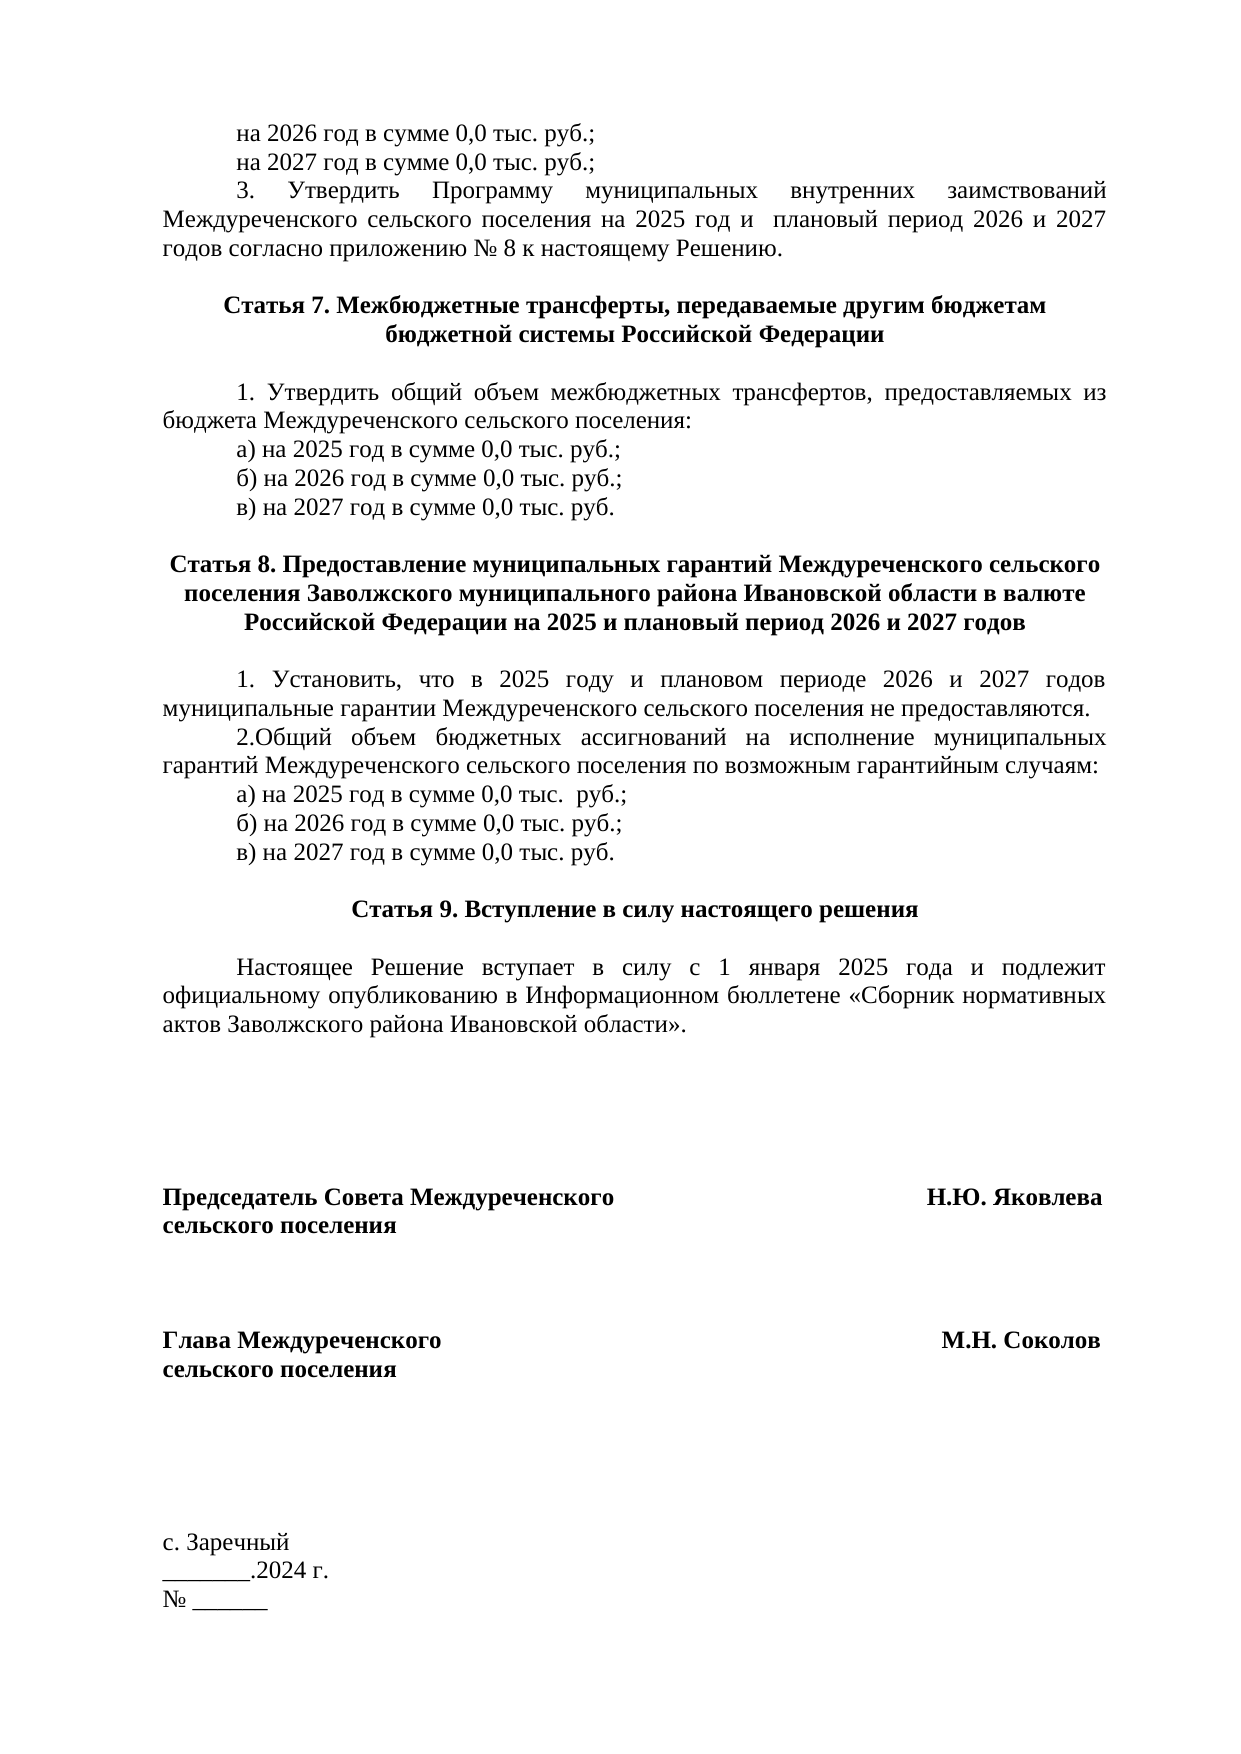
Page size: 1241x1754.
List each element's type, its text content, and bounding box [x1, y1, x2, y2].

text 1. Установить, что в 2025 году и плановом периоде 2026 и 2027 годов муниципальные гарантии Междуреченского сельского поселения не предоставляются. [162, 664, 1107, 722]
text 3. Утвердить Программу муниципальных внутренних заимствований Междуреченского сельского поселения на 2025 год и плановый период 2026 и 2027 годов согласно приложению № 8 к настоящему Решению. [162, 176, 1107, 262]
text на 2026 год в сумме 0,0 тыс. руб.; [162, 118, 1107, 147]
text Статья 9. Вступление в силу настоящего решения [162, 894, 1107, 923]
text а) на 2025 год в сумме 0,0 тыс. руб.; [162, 434, 1107, 463]
text б) на 2026 год в сумме 0,0 тыс. руб.; [162, 463, 1107, 492]
text Статья 8. Предоставление муниципальных гарантий Междуреченского сельского поселения Заволжского муниципального района Ивановской области в валюте Российской Федерации на 2025 и плановый период 2026 и 2027 годов [162, 549, 1107, 636]
text б) на 2026 год в сумме 0,0 тыс. руб.; [162, 808, 1107, 837]
text в) на 2027 год в сумме 0,0 тыс. руб. [162, 492, 1107, 521]
text _______.2024 г. [162, 1556, 1107, 1584]
text Статья 7. Межбюджетные трансферты, передаваемые другим бюджетам бюджетной системы Российской Федерации [162, 291, 1107, 348]
text на 2027 год в сумме 0,0 тыс. руб.; [162, 147, 1107, 176]
text Глава Междуреченского М.Н. Соколов [162, 1326, 1107, 1354]
text 2.Общий объем бюджетных ассигнований на исполнение муниципальных гарантий Междуреченского сельского поселения по возможным гарантийным случаям: [162, 722, 1107, 779]
text с. Заречный [162, 1527, 1107, 1556]
text Настоящее Решение вступает в силу с 1 января 2025 года и подлежит официальному опубликованию в Информационном бюллетене «Сборник нормативных актов Заволжского района Ивановской области». [162, 952, 1107, 1038]
text № ______ [162, 1584, 1107, 1613]
text сельского поселения [162, 1354, 1107, 1383]
text сельского поселения [162, 1211, 1107, 1239]
text а) на 2025 год в сумме 0,0 тыс. руб.; [162, 779, 1107, 808]
text 1. Утвердить общий объем межбюджетных трансфертов, предоставляемых из бюджета Междуреченского сельского поселения: [162, 377, 1107, 434]
text Председатель Совета Междуреченского Н.Ю. Яковлева [162, 1182, 1107, 1211]
text в) на 2027 год в сумме 0,0 тыс. руб. [162, 837, 1107, 866]
